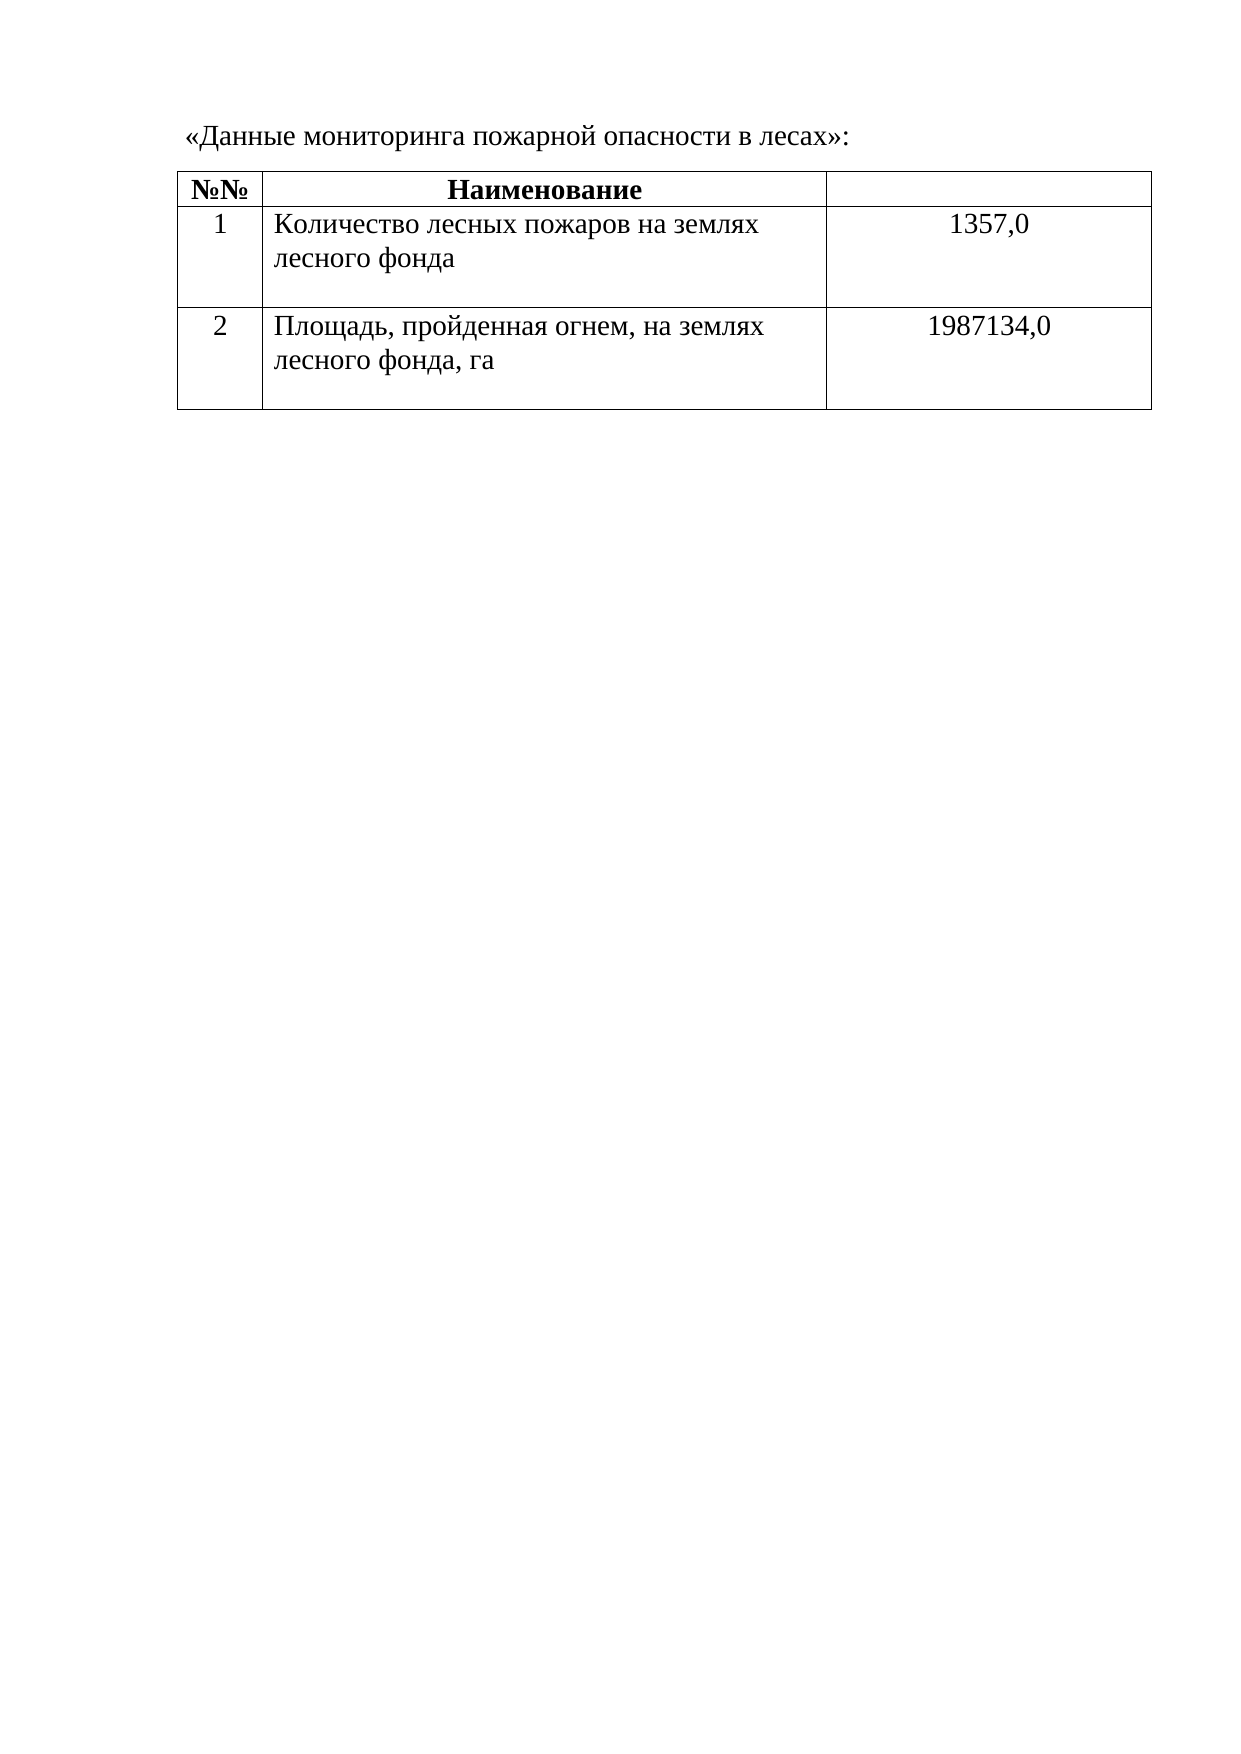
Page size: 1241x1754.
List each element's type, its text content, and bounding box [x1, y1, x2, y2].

table_header №№ [178, 172, 262, 206]
table_cell 1 [178, 207, 262, 307]
text «Данные мониторинга пожарной опасности в лесах»: [177, 118, 1152, 152]
table_cell 1357,0 [827, 207, 1151, 307]
table_header [827, 172, 1151, 206]
table_cell Количество лесных пожаров на землях лесного фонда [263, 207, 826, 307]
table_cell Площадь, пройденная огнем, на землях лесного фонда, га [263, 308, 826, 409]
table_cell 2 [178, 308, 262, 409]
table_cell 1987134,0 [827, 308, 1151, 409]
table_header Наименование [263, 172, 826, 206]
